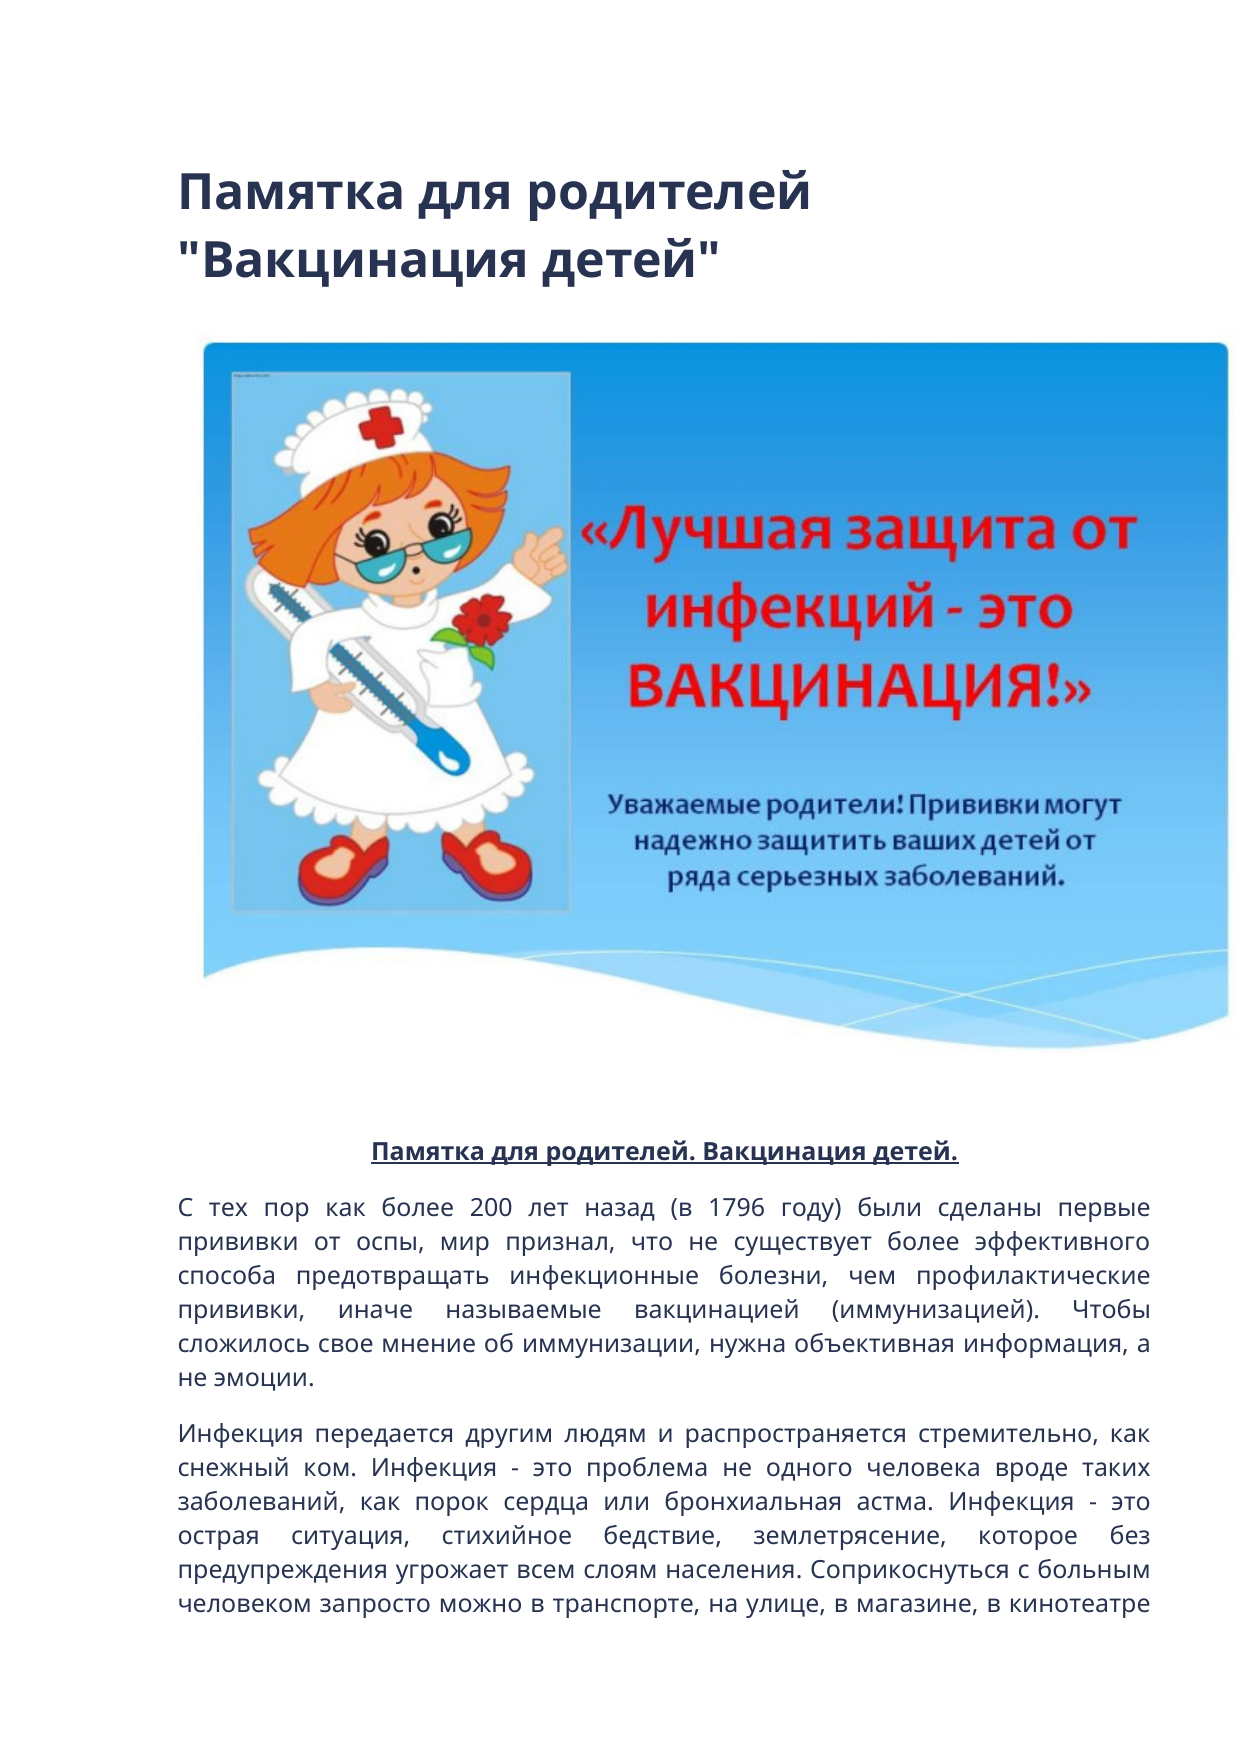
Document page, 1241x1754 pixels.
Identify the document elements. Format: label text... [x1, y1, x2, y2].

text Памятка для родителей. Вакцинация детей. [177, 1134, 1152, 1168]
text Памятка для родителей "Вакцинация детей" [177, 156, 1152, 292]
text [177, 1416, 1152, 1620]
picture [177, 316, 1241, 1125]
text С тех пор как более 200 лет назад (в 1796 году) были сделаны первые прививки от оспы, мир признал, что не существует более эффективного способа предотвращать инфекционные болезни, чем профилактические прививки, иначе называемые вакцинацией (иммунизацией). Чтобы сложилось свое мнение об иммунизации, нужна объективная информация, а не эмоции. [177, 1189, 1152, 1394]
